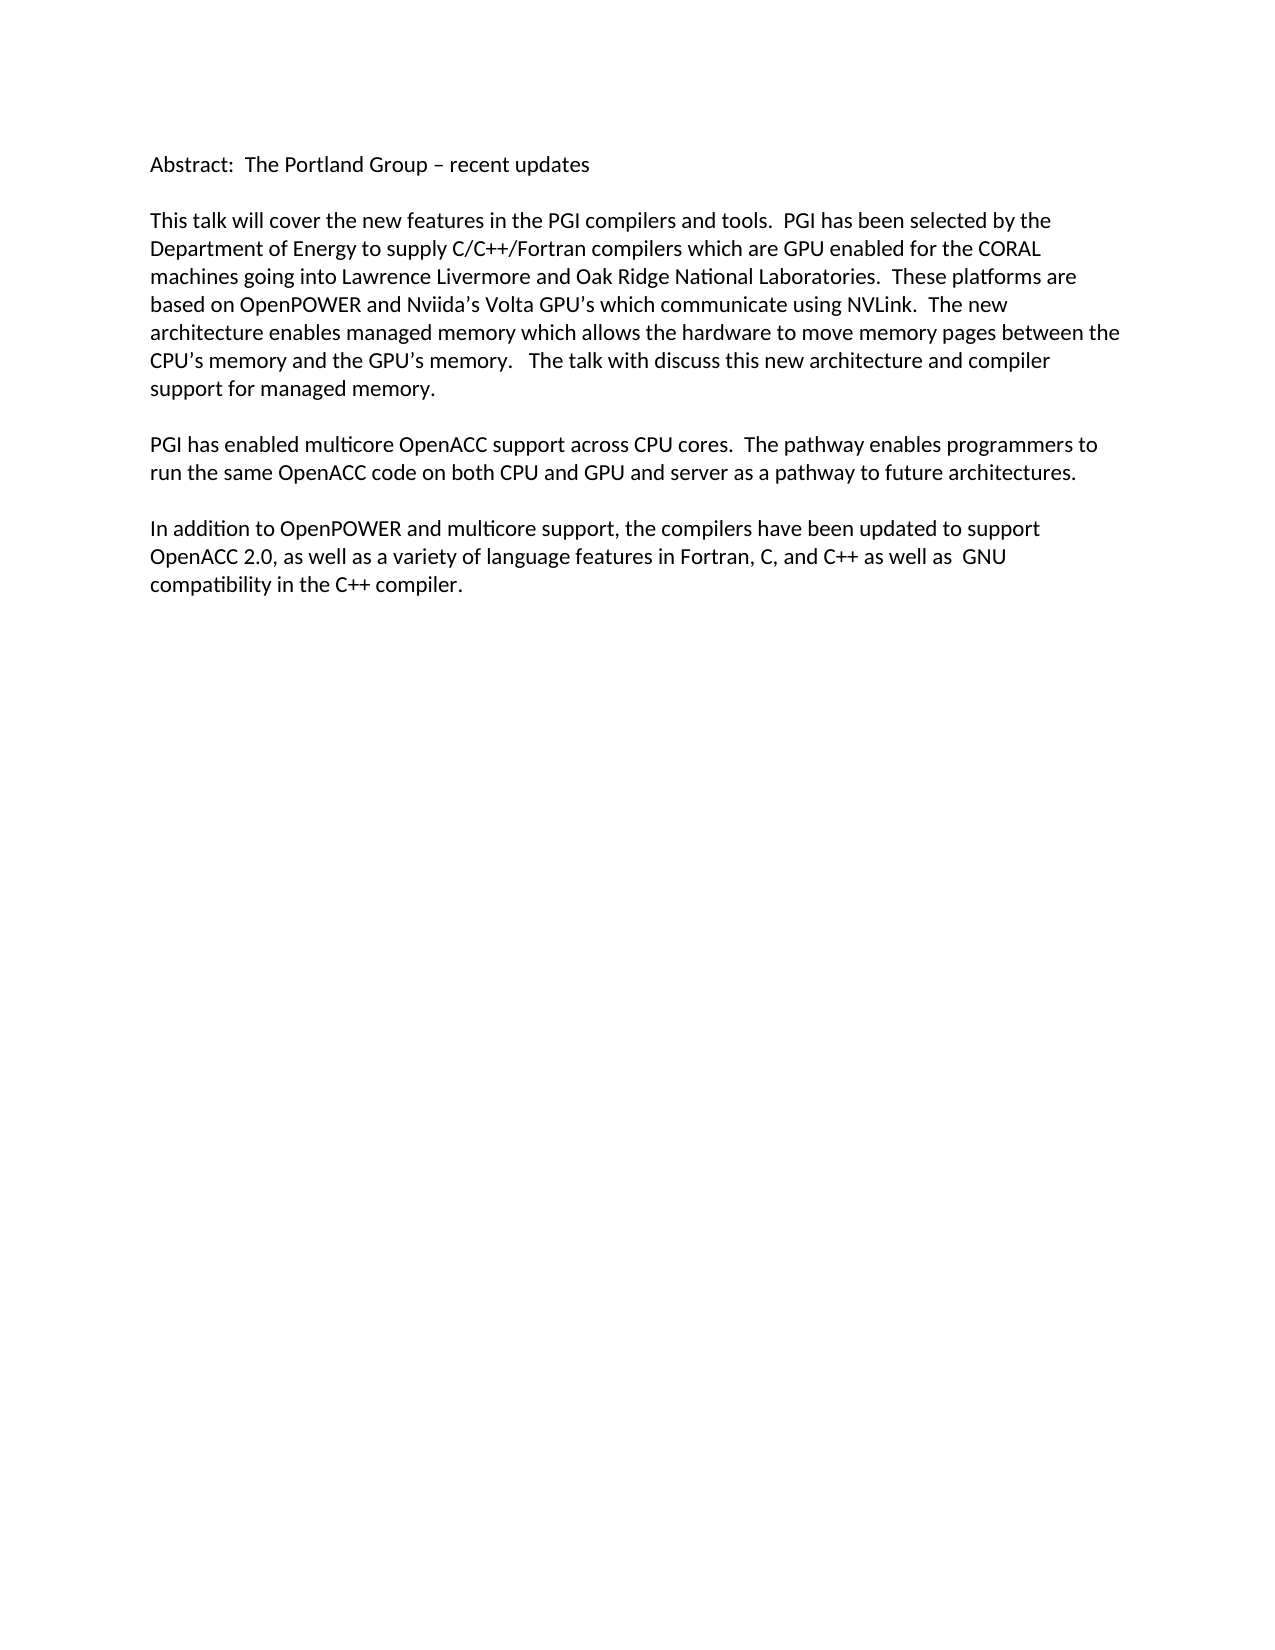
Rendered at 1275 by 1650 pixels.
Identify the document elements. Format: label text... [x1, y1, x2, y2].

text In addition to OpenPOWER and multicore support, the compilers have been updated to support OpenACC 2.0, as well as a variety of language features in Fortran, C, and C++ as well as GNU compatibility in the C++ compiler. [150, 514, 1125, 598]
text This talk will cover the new features in the PGI compilers and tools. PGI has been selected by the Department of Energy to supply C/C++/Fortran compilers which are GPU enabled for the CORAL machines going into Lawrence Livermore and Oak Ridge National Laboratories. These platforms are based on OpenPOWER and Nviida’s Volta GPU’s which communicate using NVLink. The new architecture enables managed memory which allows the hardware to move memory pages between the CPU’s memory and the GPU’s memory. The talk with discuss this new architecture and compiler support for managed memory. [150, 206, 1125, 402]
text Abstract: The Portland Group – recent updates [150, 150, 1125, 178]
text PGI has enabled multicore OpenACC support across CPU cores. The pathway enables programmers to run the same OpenACC code on both CPU and GPU and server as a pathway to future architectures. [150, 430, 1125, 486]
